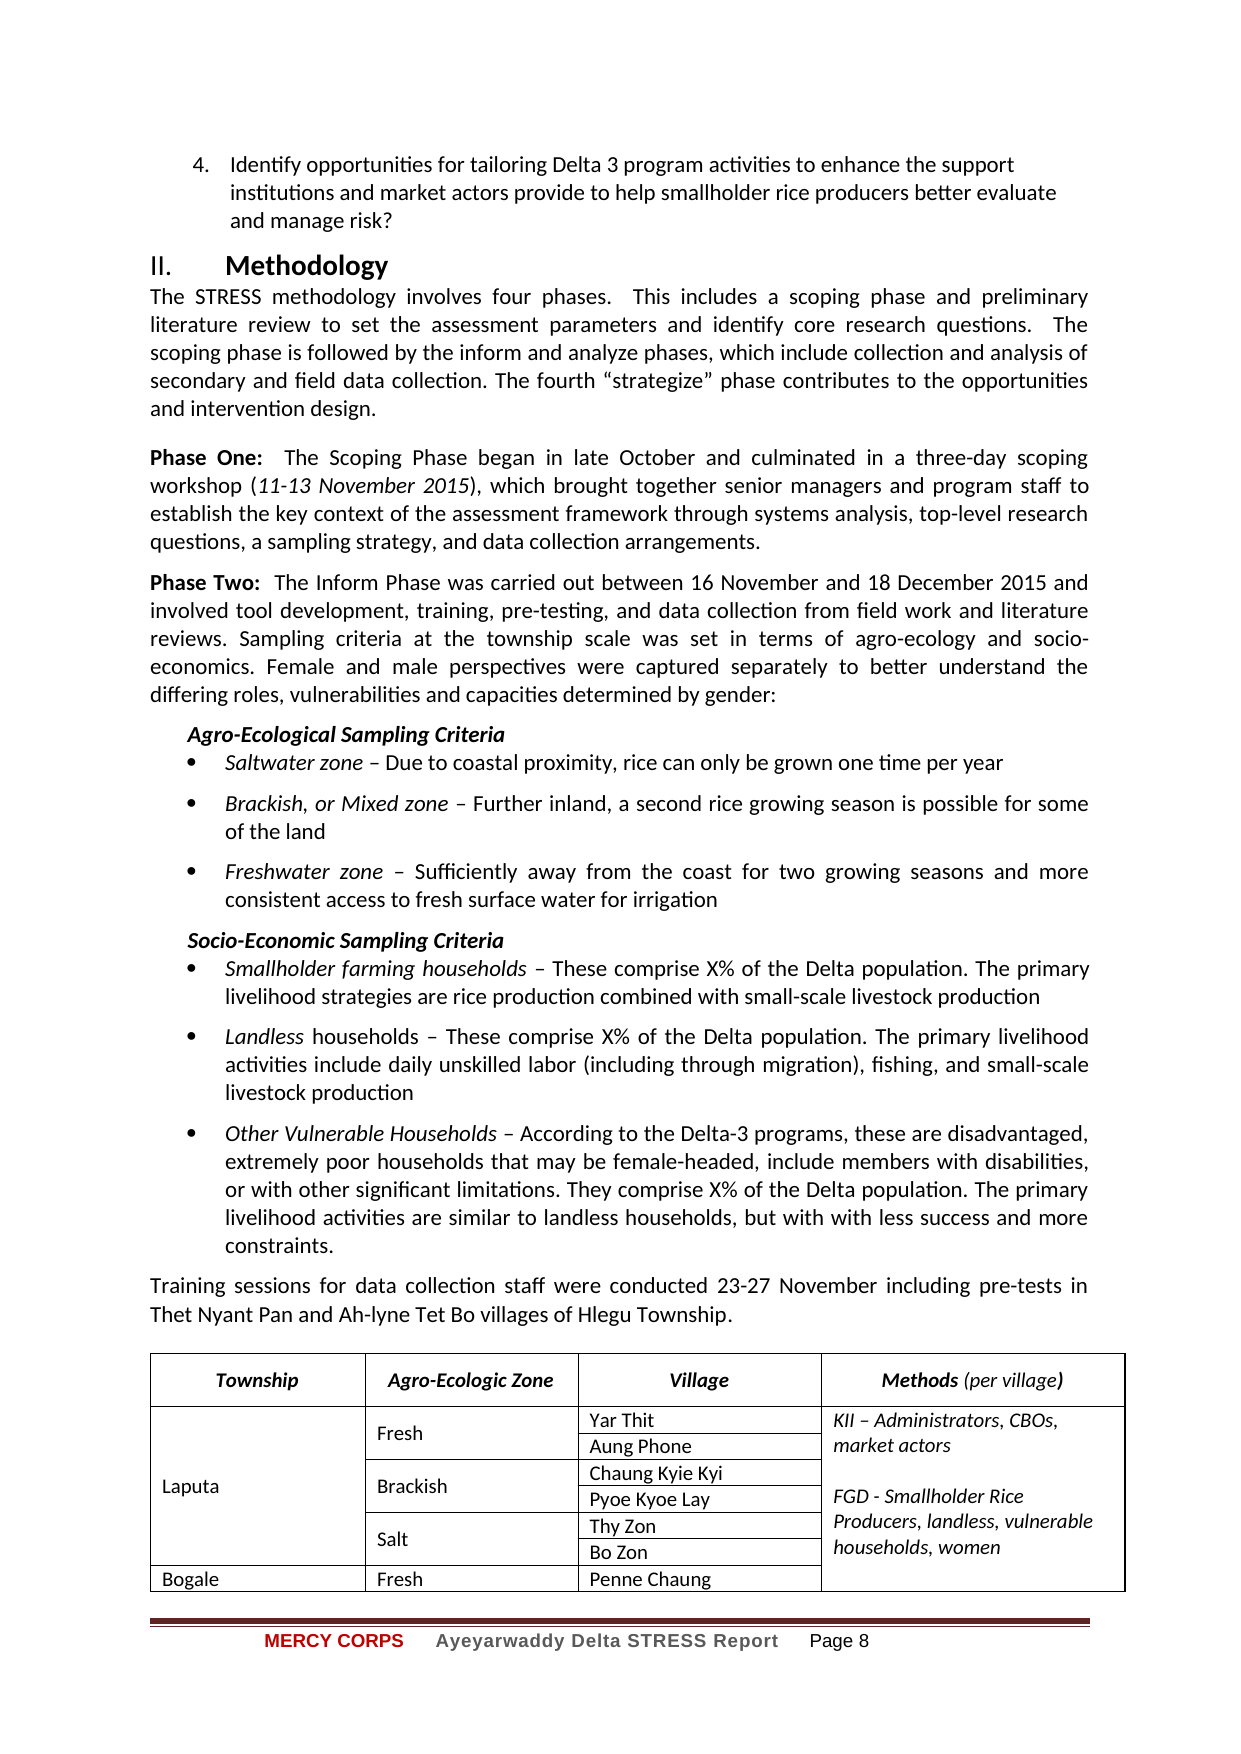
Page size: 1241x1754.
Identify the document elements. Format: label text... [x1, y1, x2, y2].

table_cell Chaung Kyie Kyi [579, 1460, 821, 1485]
list Freshwater zone – Sufficiently away from the coast for two growing seasons and more consistent access to fresh surface water for irrigation [187, 857, 1090, 913]
text Socio-Economic Sampling Criteria [187, 926, 1090, 954]
text Phase Two: The Inform Phase was carried out between 16 November and 18 December 2015 and involved tool development, training, pre-testing, and data collection from field work and literature reviews. Sampling criteria at the township scale was set in terms of agro-ecology and socio-economics. Female and male perspectives were captured separately to better understand the differing roles, vulnerabilities and capacities determined by gender: [150, 568, 1090, 708]
text Agro-Ecological Sampling Criteria [187, 720, 1090, 748]
table_cell Laputa [151, 1407, 365, 1565]
table_header Methods (per village) [822, 1354, 1124, 1406]
list Saltwater zone – Due to coastal proximity, rice can only be grown one time per year [187, 748, 1090, 776]
list Brackish, or Mixed zone – Further inland, a second rice growing season is possible for some of the land [187, 789, 1090, 845]
text The STRESS methodology involves four phases. This includes a scoping phase and preliminary literature review to set the assessment parameters and identify core research questions. The scoping phase is followed by the inform and analyze phases, which include collection and analysis of secondary and field data collection. The fourth “strategize” phase contributes to the opportunities and intervention design. [150, 282, 1090, 422]
table_cell Yar Thit [579, 1407, 821, 1432]
table_header Village [579, 1354, 821, 1406]
table_cell Fresh [366, 1566, 578, 1591]
list Methodology [150, 247, 1090, 282]
table_cell Bogale [151, 1566, 365, 1591]
list Identify opportunities for tailoring Delta 3 program activities to enhance the support institutions and market actors provide to help smallholder rice producers better evaluate and manage risk? [192, 150, 1090, 234]
text Training sessions for data collection staff were conducted 23-27 November including pre-tests in Thet Nyant Pan and Ah-lyne Tet Bo villages of Hlegu Township. [150, 1272, 1090, 1328]
table_cell Salt [366, 1513, 578, 1565]
table_cell Thy Zon [579, 1513, 821, 1538]
list Other Vulnerable Households – According to the Delta-3 programs, these are disadvantaged, extremely poor households that may be female-headed, include members with disabilities, or with other significant limitations. They comprise X% of the Delta population. The primary livelihood activities are similar to landless households, but with with less success and more constraints. [187, 1119, 1090, 1259]
table_header Agro-Ecologic Zone [366, 1354, 578, 1406]
table_cell KII – Administrators, CBOs, market actors FGD - Smallholder Rice Producers, landless, vulnerable households, women [822, 1407, 1124, 1591]
table_cell Bo Zon [579, 1539, 821, 1565]
table_cell Fresh [366, 1407, 578, 1459]
table_header Township [151, 1354, 365, 1406]
table_cell Pyoe Kyoe Lay [579, 1486, 821, 1512]
list Landless households – These comprise X% of the Delta population. The primary livelihood activities include daily unskilled labor (including through migration), fishing, and small-scale livestock production [187, 1022, 1090, 1107]
table_cell Brackish [366, 1460, 578, 1512]
list Smallholder farming households – These comprise X% of the Delta population. The primary livelihood strategies are rice production combined with small-scale livestock production [187, 954, 1090, 1010]
table_cell Aung Phone [579, 1434, 821, 1459]
text Phase One: The Scoping Phase began in late October and culminated in a three-day scoping workshop (11-13 November 2015), which brought together senior managers and program staff to establish the key context of the assessment framework through systems analysis, top-level research questions, a sampling strategy, and data collection arrangements. [150, 443, 1090, 555]
table_cell Penne Chaung [579, 1566, 821, 1591]
